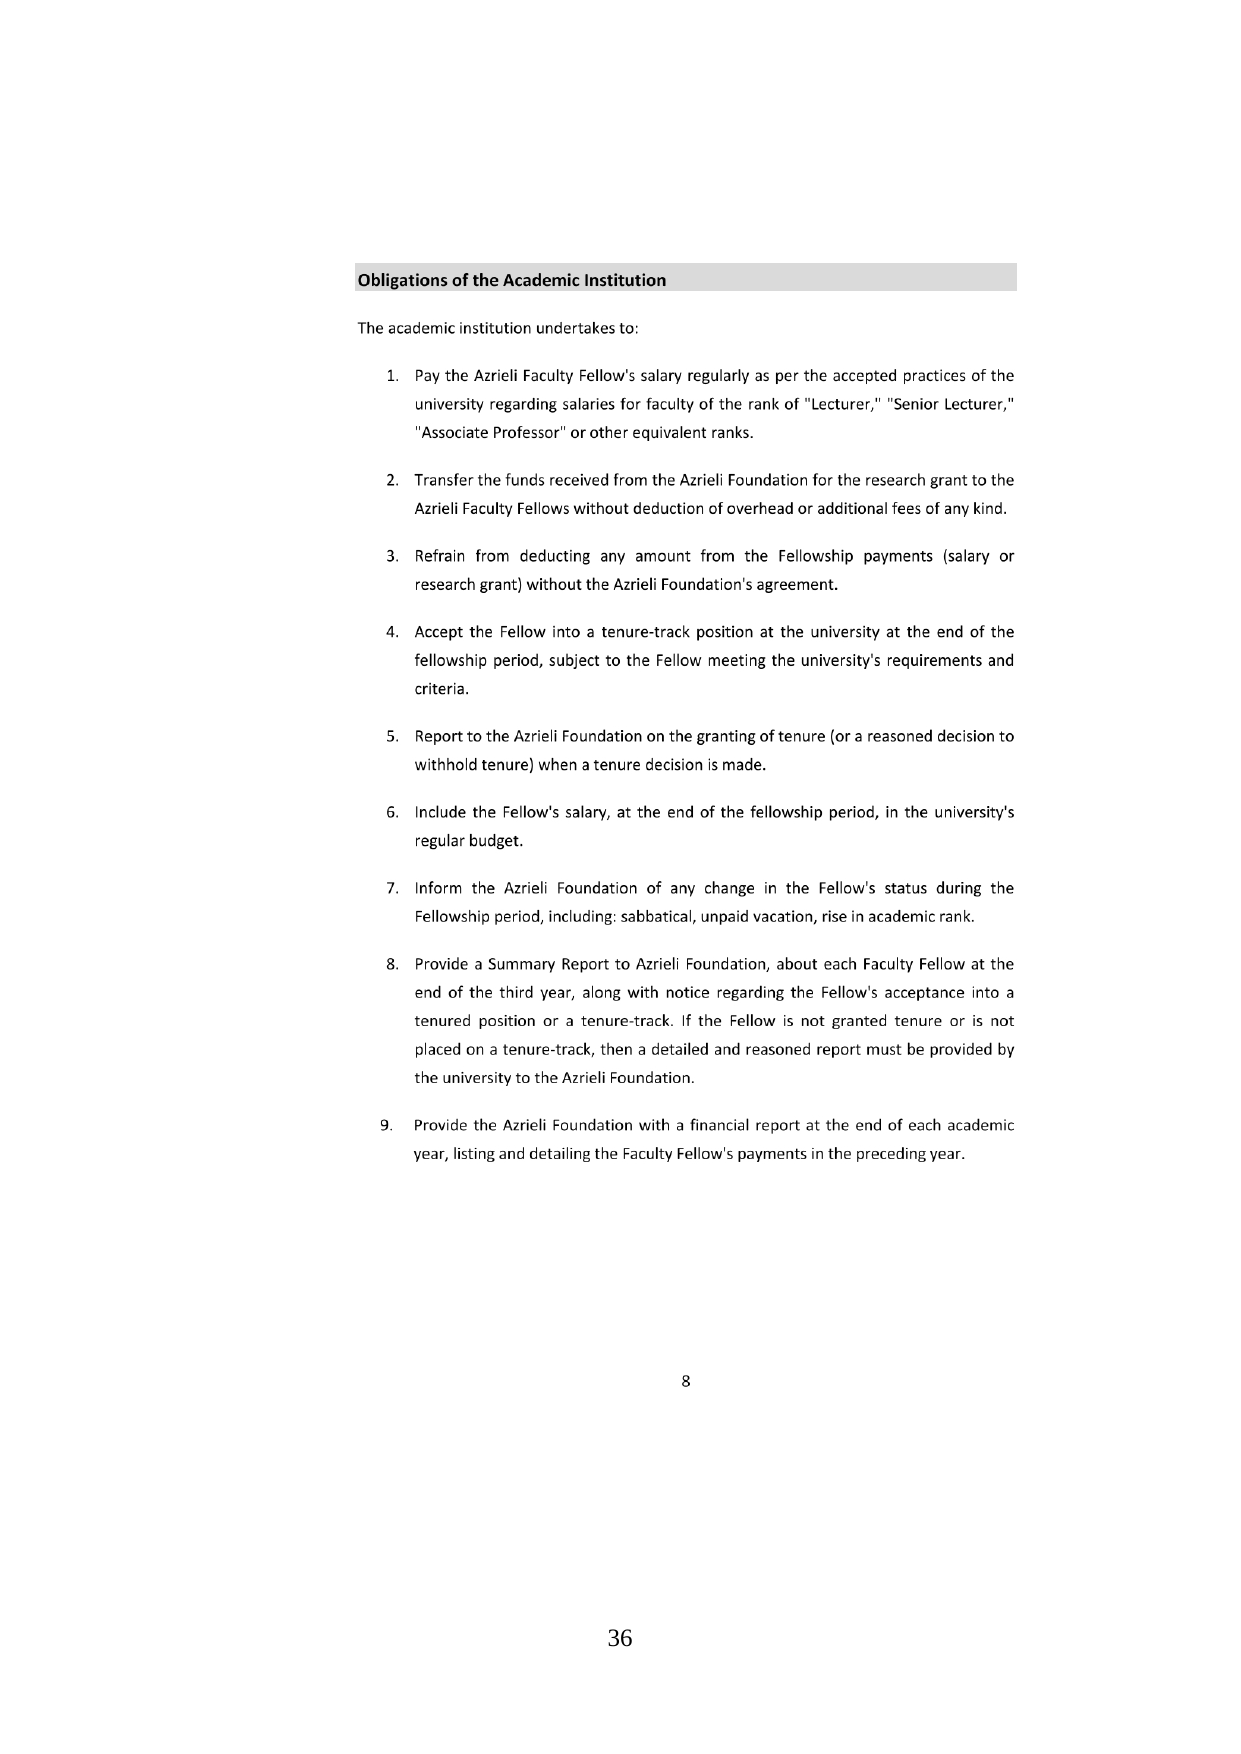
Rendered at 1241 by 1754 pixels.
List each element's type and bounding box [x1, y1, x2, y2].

picture [215, 150, 1156, 1480]
